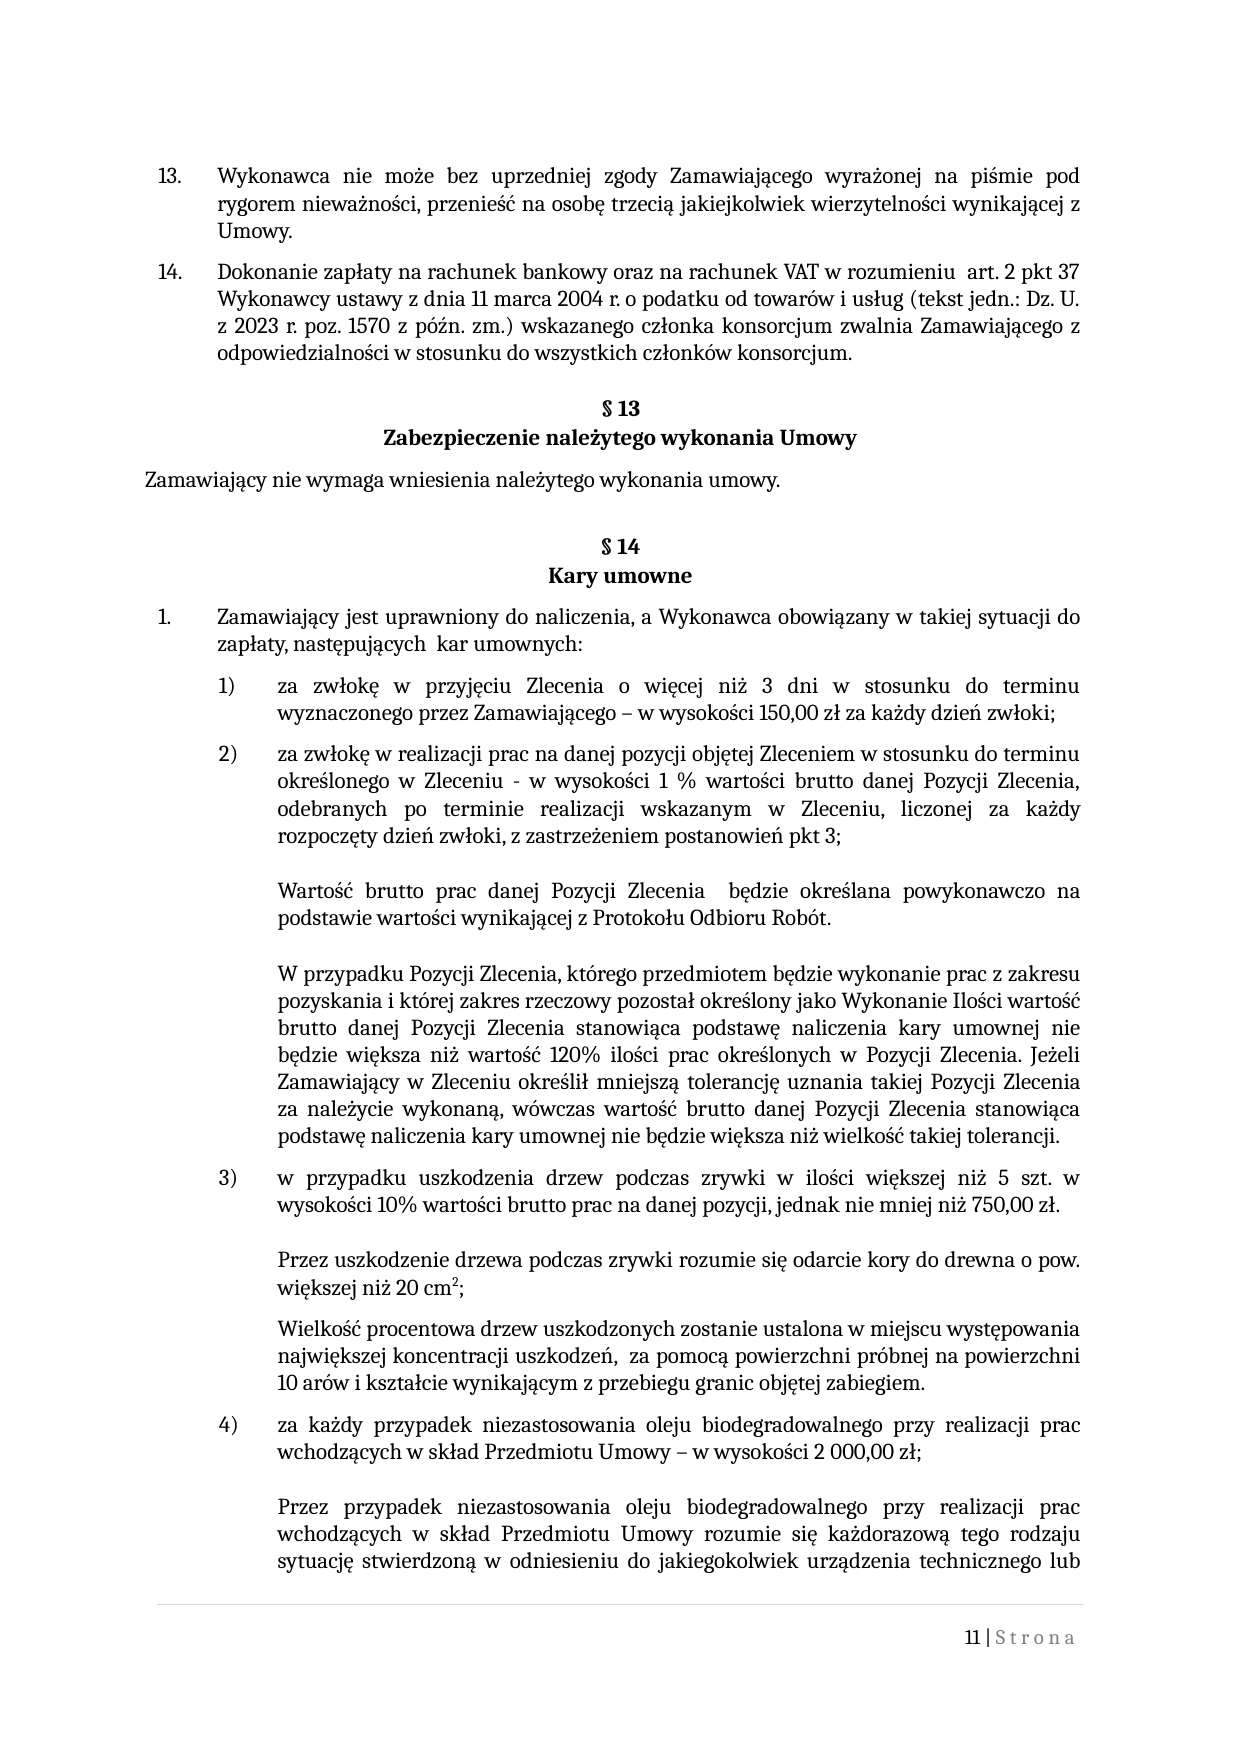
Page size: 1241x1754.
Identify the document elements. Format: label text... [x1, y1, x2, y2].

text Zabezpieczenie należytego wykonania Umowy [218, 425, 1022, 451]
text § 13 [218, 396, 1022, 422]
list Zamawiający jest uprawniony do naliczenia, a Wykonawca obowiązany w takiej sytuacji do zapłaty, następujących kar umownych: [158, 604, 1081, 658]
list za każdy przypadek niezastosowania oleju biodegradowalnego przy realizacji prac wchodzących w skład Przedmiotu Umowy – w wysokości 2 000,00 zł; [218, 1411, 1081, 1465]
list w przypadku uszkodzenia drzew podczas zrywki w ilości większej niż 5 szt. w wysokości 10% wartości brutto prac na danej pozycji, jednak nie mniej niż 750,00 zł. [218, 1164, 1081, 1218]
text Wartość brutto prac danej Pozycji Zlecenia będzie określana powykonawczo na podstawie wartości wynikającej z Protokołu Odbioru Robót. [277, 878, 1081, 931]
text Wielkość procentowa drzew uszkodzonych zostanie ustalona w miejscu występowania największej koncentracji uszkodzeń, za pomocą powierzchni próbnej na powierzchni 10 arów i kształcie wynikającym z przebiegu granic objętej zabiegiem. [277, 1316, 1081, 1396]
list Dokonanie zapłaty na rachunek bankowy oraz na rachunek VAT w rozumieniu art. 2 pkt 37 Wykonawcy ustawy z dnia 11 marca 2004 r. o podatku od towarów i usług (tekst jedn.: Dz. U. z 2023 r. poz. 1570 z późn. zm.) wskazanego członka konsorcjum zwalnia Zamawiającego z odpowiedzialności w stosunku do wszystkich członków konsorcjum. [158, 259, 1081, 367]
list za zwłokę w przyjęciu Zlecenia o więcej niż 3 dni w stosunku do terminu wyznaczonego przez Zamawiającego – w wysokości 150,00 zł za każdy dzień zwłoki; [218, 673, 1081, 726]
list za zwłokę w realizacji prac na danej pozycji objętej Zleceniem w stosunku do terminu określonego w Zleceniu - w wysokości 1 % wartości brutto danej Pozycji Zlecenia, odebranych po terminie realizacji wskazanym w Zleceniu, liczonej za każdy rozpoczęty dzień zwłoki, z zastrzeżeniem postanowień pkt 3; [218, 741, 1081, 849]
text Przez uszkodzenie drzewa podczas zrywki rozumie się odarcie kory do drewna o pow. większej niż 20 cm2; [277, 1247, 1081, 1301]
list Wykonawca nie może bez uprzedniej zgody Zamawiającego wyrażonej na piśmie pod rygorem nieważności, przenieść na osobę trzecią jakiejkolwiek wierzytelności wynikającej z Umowy. [158, 163, 1081, 244]
text W przypadku Pozycji Zlecenia, którego przedmiotem będzie wykonanie prac z zakresu pozyskania i której zakres rzeczowy pozostał określony jako Wykonanie Ilości wartość brutto danej Pozycji Zlecenia stanowiąca podstawę naliczenia kary umownej nie będzie większa niż wartość 120% ilości prac określonych w Pozycji Zlecenia. Jeżeli Zamawiający w Zleceniu określił mniejszą tolerancję uznania takiej Pozycji Zlecenia za należycie wykonaną, wówczas wartość brutto danej Pozycji Zlecenia stanowiąca podstawę naliczenia kary umownej nie będzie większa niż wielkość takiej tolerancji. [277, 961, 1081, 1149]
text Kary umowne [218, 563, 1022, 589]
text § 14 [218, 534, 1022, 560]
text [277, 1494, 1081, 1574]
text Zamawiający nie wymaga wniesienia należytego wykonania umowy. [145, 466, 1081, 493]
